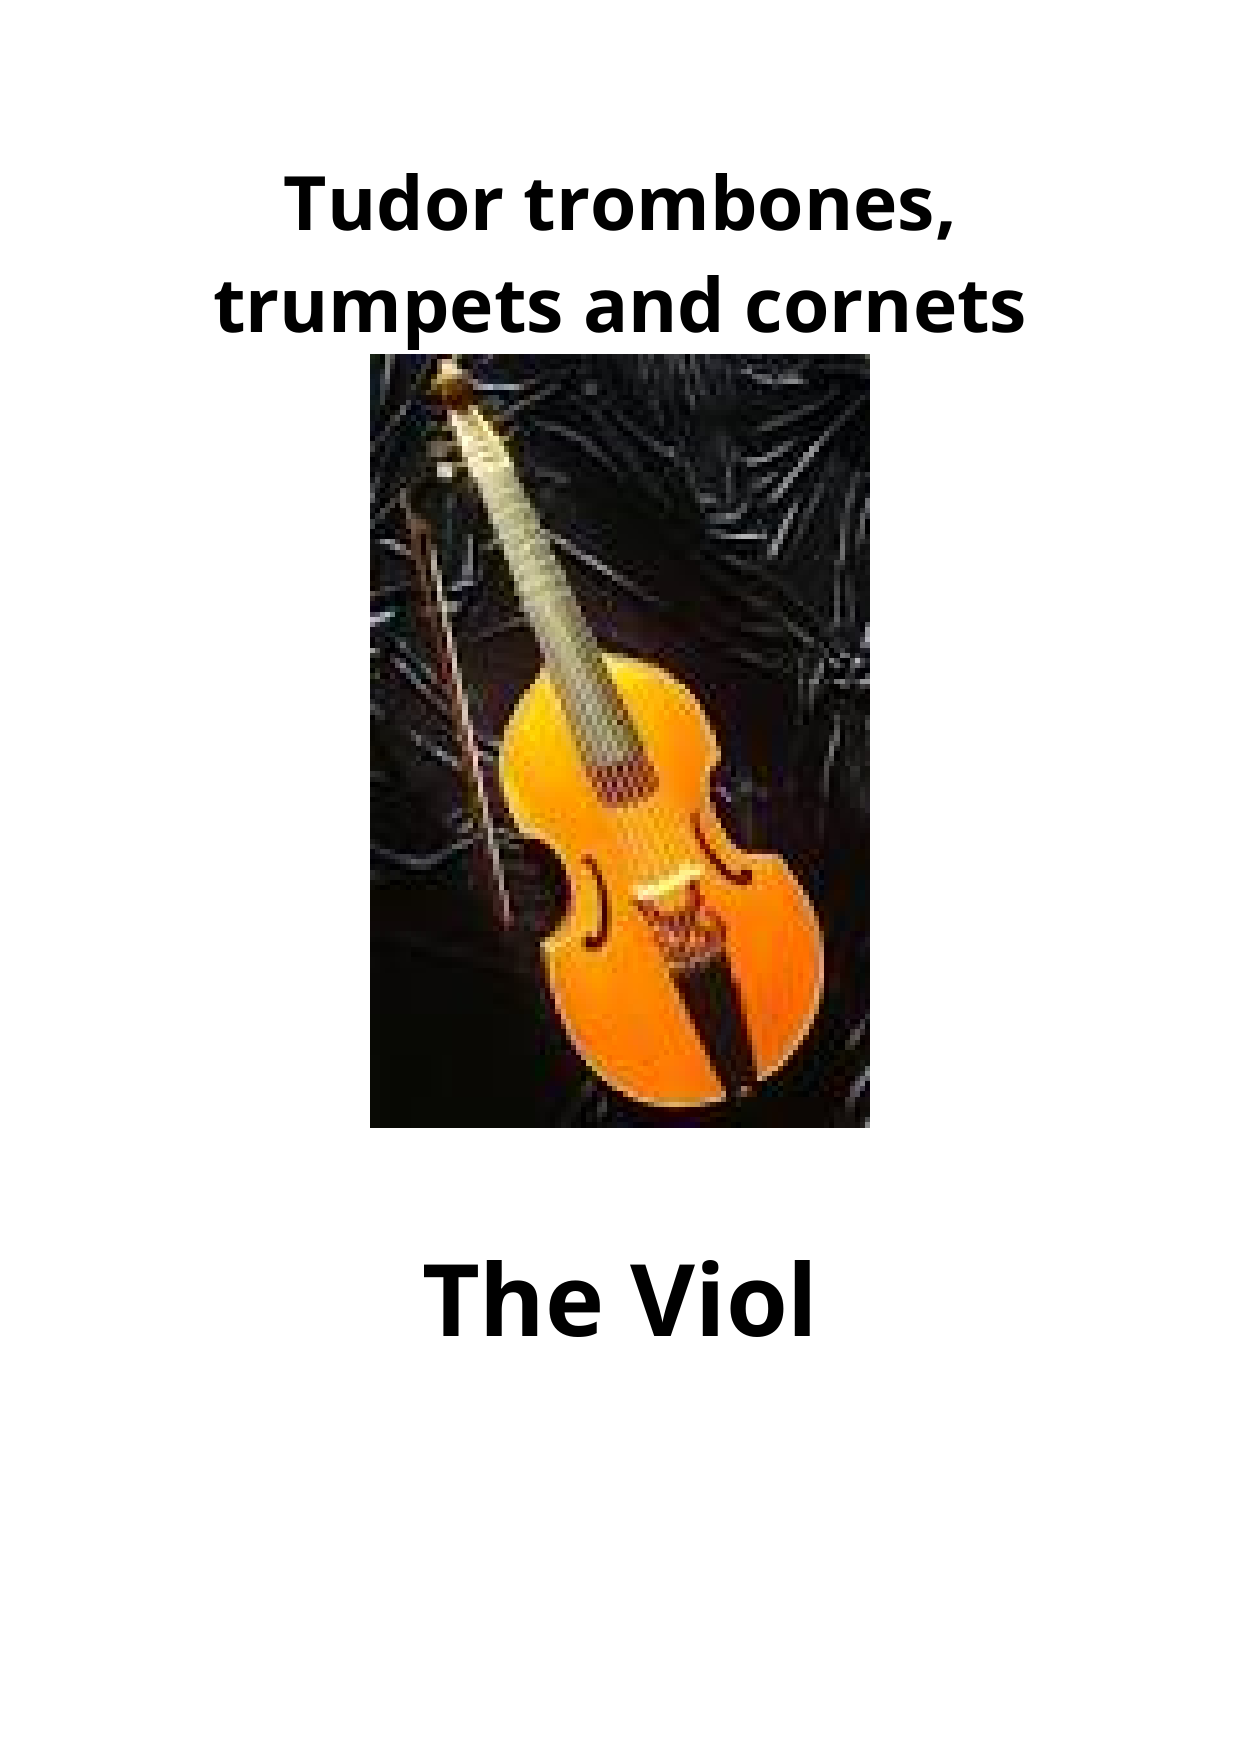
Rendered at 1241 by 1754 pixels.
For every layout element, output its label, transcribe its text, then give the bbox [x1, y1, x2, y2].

text The Viol [150, 1230, 1090, 1366]
picture [370, 354, 870, 1128]
text Tudor trombones, trumpets and cornets [150, 150, 1090, 354]
